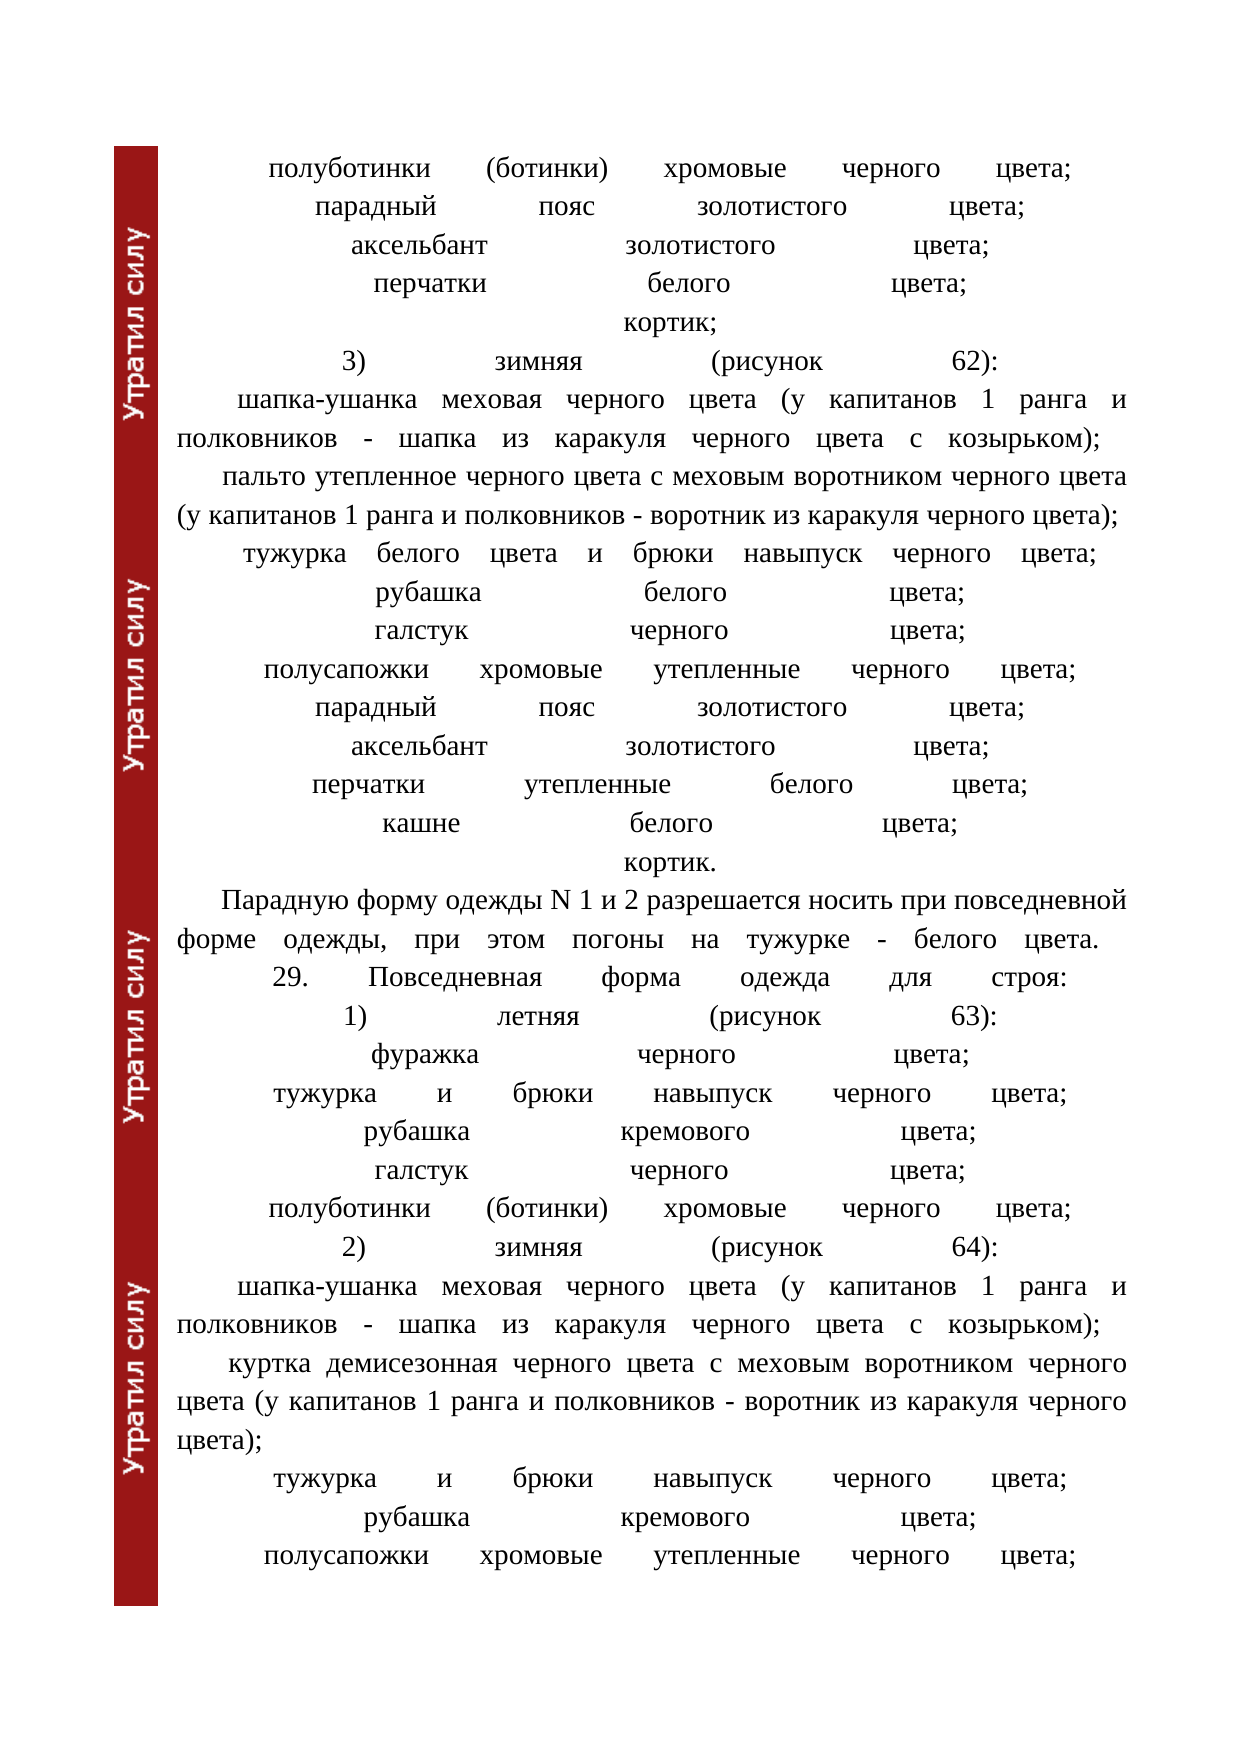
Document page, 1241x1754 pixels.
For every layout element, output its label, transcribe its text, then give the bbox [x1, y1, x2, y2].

picture [114, 1571, 158, 1606]
picture [114, 146, 158, 150]
